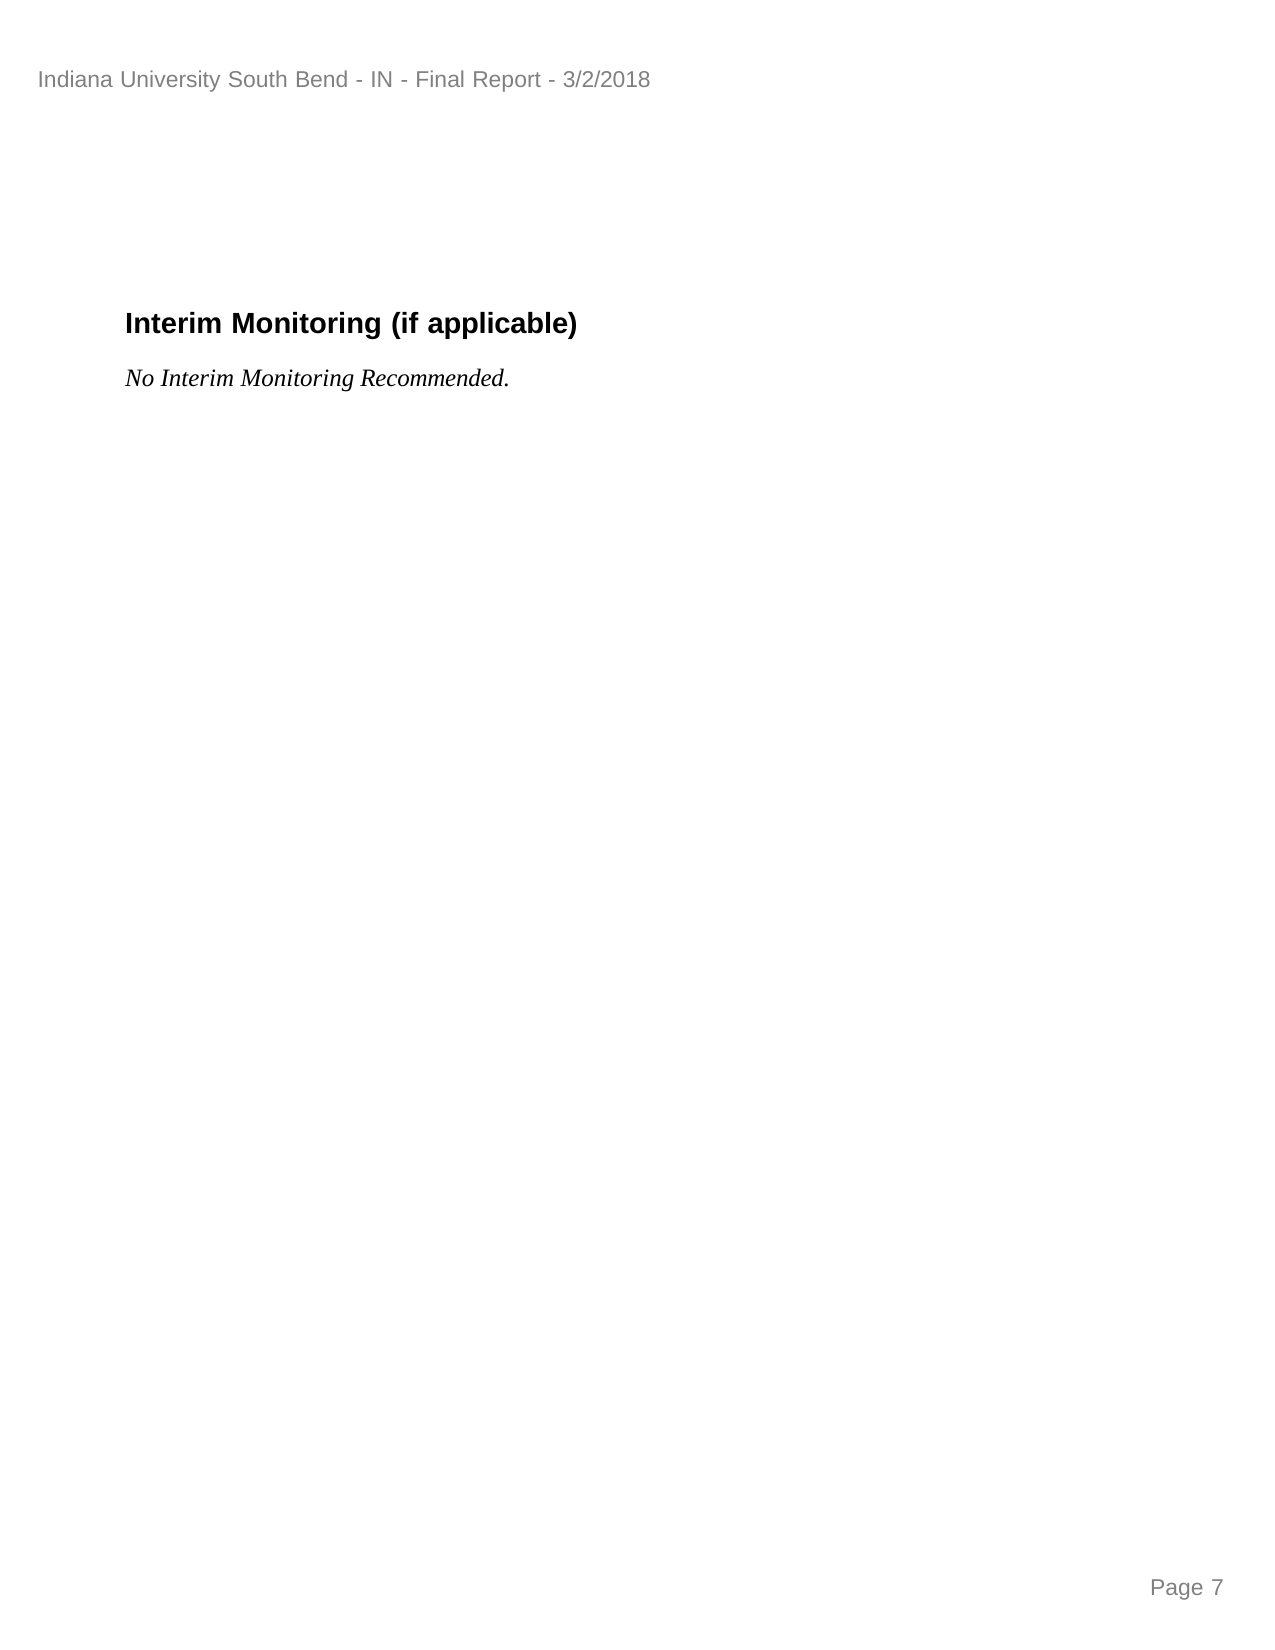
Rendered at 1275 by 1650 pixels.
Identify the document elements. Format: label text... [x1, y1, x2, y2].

text No Interim Monitoring Recommended. [125, 363, 1237, 392]
subtitle Interim Monitoring (if applicable) [125, 306, 1237, 339]
